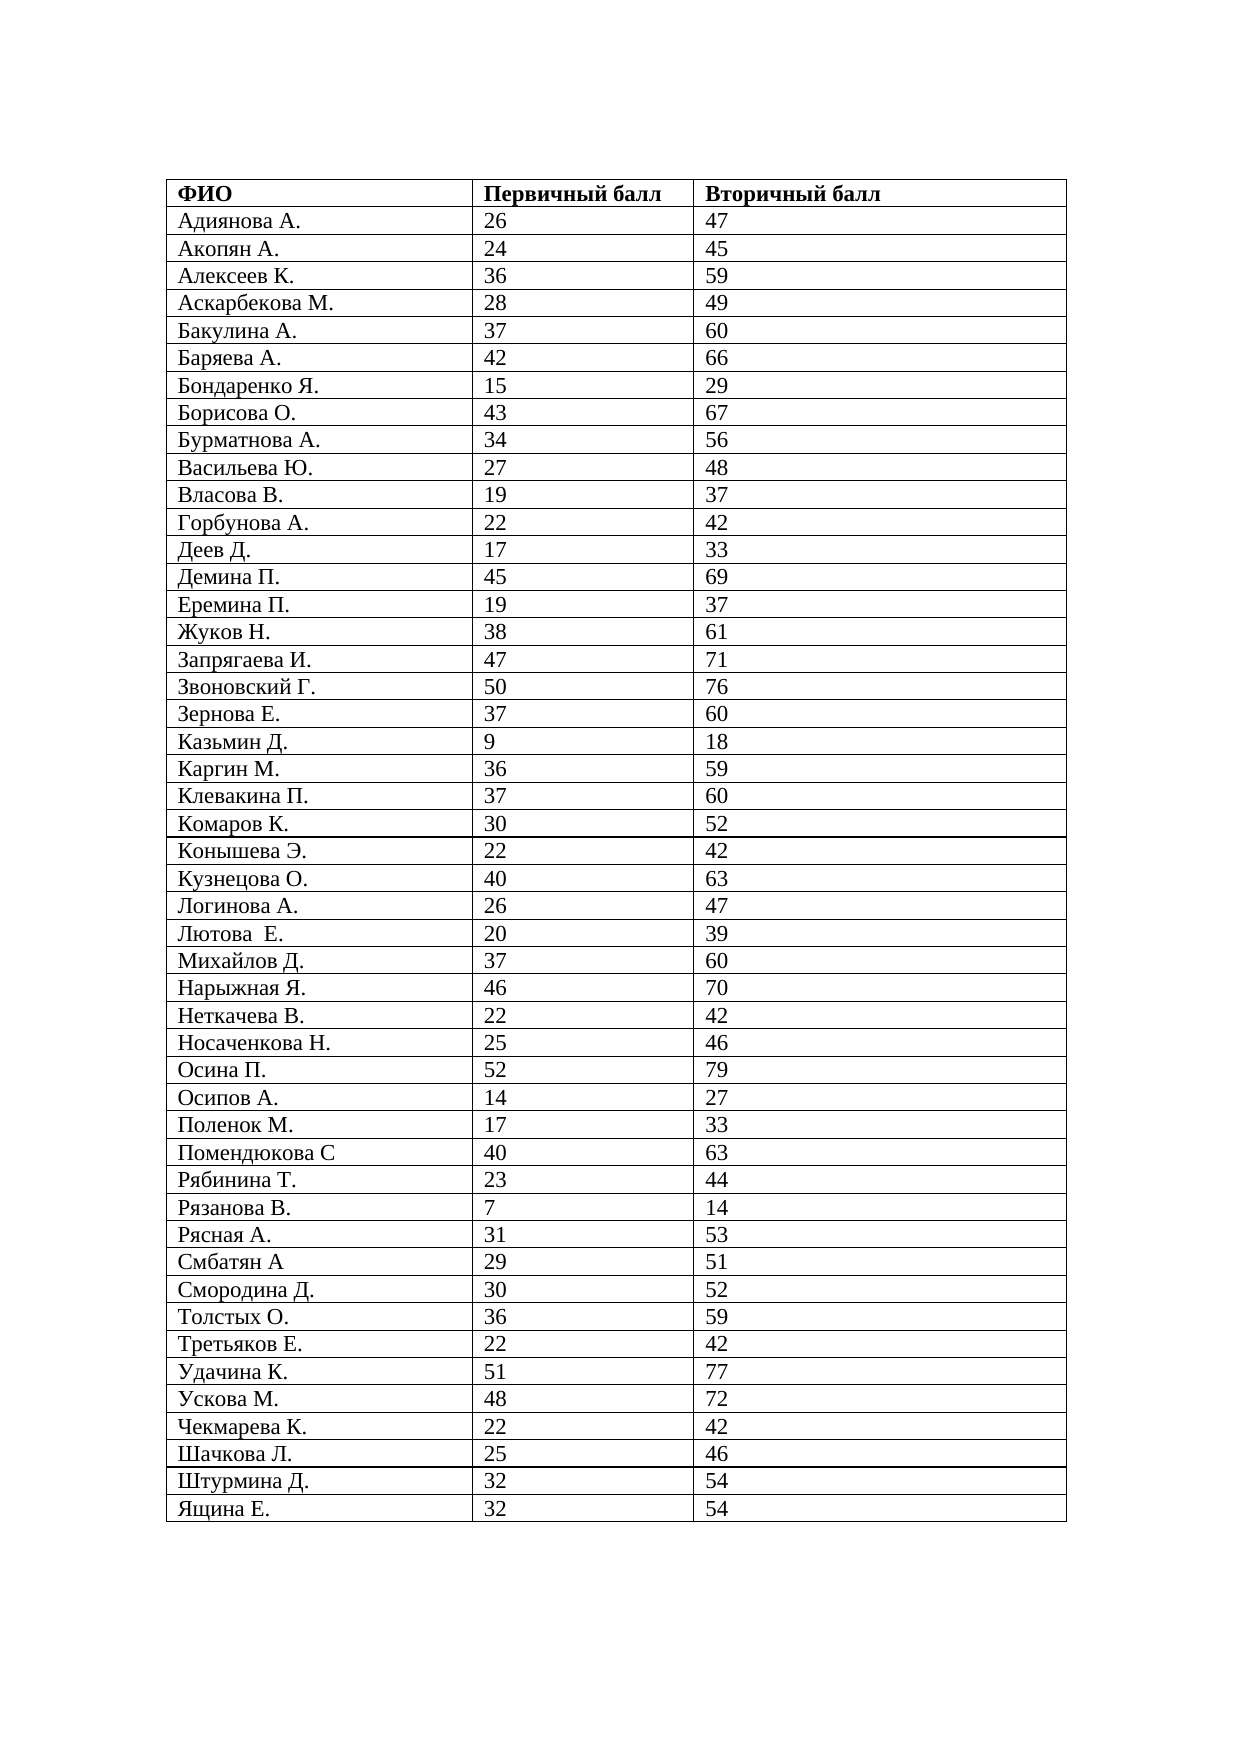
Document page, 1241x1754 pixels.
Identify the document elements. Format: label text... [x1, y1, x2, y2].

table_cell Борисова О. [167, 399, 472, 425]
table_cell Рясная А. [167, 1221, 472, 1247]
table_cell 36 [473, 262, 693, 288]
table_cell 70 [694, 974, 1066, 1001]
table_cell 51 [473, 1358, 693, 1384]
table_cell 49 [694, 290, 1066, 316]
table_cell 34 [473, 426, 693, 453]
table_cell Конышева Э. [167, 838, 472, 864]
table_cell 22 [473, 838, 693, 864]
table_cell Третьяков Е. [167, 1331, 472, 1357]
table_cell 33 [694, 1111, 1066, 1138]
table_cell Штурмина Д. [167, 1468, 472, 1494]
table_cell 63 [694, 1139, 1066, 1165]
table_cell Неткачева В. [167, 1002, 472, 1028]
table_cell 32 [473, 1468, 693, 1494]
table_cell 46 [694, 1440, 1066, 1466]
table_cell 15 [473, 372, 693, 398]
table_cell Ящина Е. [167, 1495, 472, 1521]
table_cell 45 [694, 235, 1066, 261]
table_cell 69 [694, 564, 1066, 590]
table_cell 53 [694, 1221, 1066, 1247]
table_cell Клевакина П. [167, 783, 472, 809]
table_cell Поленок М. [167, 1111, 472, 1138]
table_cell Аскарбекова М. [167, 290, 472, 316]
table_cell 28 [473, 290, 693, 316]
table_cell 63 [694, 865, 1066, 891]
table_cell Акопян А. [167, 235, 472, 261]
table_cell 24 [473, 235, 693, 261]
table_cell Адиянова А. [167, 207, 472, 234]
table_cell 39 [694, 920, 1066, 946]
table_cell 60 [694, 947, 1066, 973]
table_cell 32 [473, 1495, 693, 1521]
table_cell Алексеев К. [167, 262, 472, 288]
table_cell Бондаренко Я. [167, 372, 472, 398]
table_cell 27 [694, 1084, 1066, 1110]
table_cell Каргин М. [167, 755, 472, 782]
table_cell Кузнецова О. [167, 865, 472, 891]
table_cell Михайлов Д. [167, 947, 472, 973]
table_cell 38 [473, 618, 693, 644]
table_cell 18 [694, 728, 1066, 754]
table_cell 22 [473, 1331, 693, 1357]
table_cell Еремина П. [167, 591, 472, 617]
table_cell Деев Д. [167, 536, 472, 562]
table_cell 22 [473, 1002, 693, 1028]
table_header Вторичный балл [694, 180, 1066, 206]
table_cell Осипов А. [167, 1084, 472, 1110]
table_cell Демина П. [167, 564, 472, 590]
table_cell 40 [473, 865, 693, 891]
table_cell 48 [473, 1385, 693, 1412]
table_cell 19 [473, 591, 693, 617]
table_cell 9 [473, 728, 693, 754]
table_cell 72 [694, 1385, 1066, 1412]
table_cell 60 [694, 317, 1066, 343]
table_cell Горбунова А. [167, 509, 472, 535]
table_cell 29 [694, 372, 1066, 398]
table_cell Казьмин Д. [167, 728, 472, 754]
table_cell 14 [694, 1194, 1066, 1220]
table_cell Запрягаева И. [167, 646, 472, 672]
table_cell 43 [473, 399, 693, 425]
table_cell Бурматнова А. [167, 426, 472, 453]
table_cell Толстых О. [167, 1303, 472, 1329]
table_cell Осина П. [167, 1057, 472, 1083]
table_cell 52 [694, 810, 1066, 836]
table_cell 52 [473, 1057, 693, 1083]
table_cell 14 [473, 1084, 693, 1110]
table_cell 31 [473, 1221, 693, 1247]
table_cell Помендюкова С [167, 1139, 472, 1165]
table_cell 48 [694, 454, 1066, 480]
table_cell 61 [694, 618, 1066, 644]
table_cell 42 [473, 344, 693, 371]
table_cell Комаров К. [167, 810, 472, 836]
table_cell Нарыжная Я. [167, 974, 472, 1001]
table_cell 59 [694, 1303, 1066, 1329]
table_cell 17 [473, 536, 693, 562]
table_cell 66 [694, 344, 1066, 371]
table_cell 59 [694, 262, 1066, 288]
table_cell Лютова Е. [167, 920, 472, 946]
table_cell 25 [473, 1440, 693, 1466]
table_cell 23 [473, 1166, 693, 1192]
table_cell 56 [694, 426, 1066, 453]
table_cell 40 [473, 1139, 693, 1165]
table_cell 44 [694, 1166, 1066, 1192]
table_cell 27 [473, 454, 693, 480]
table_cell 7 [473, 1194, 693, 1220]
table_cell 37 [473, 783, 693, 809]
table_cell Бакулина А. [167, 317, 472, 343]
table_cell 26 [473, 207, 693, 234]
table_cell 42 [694, 838, 1066, 864]
table_cell Ускова М. [167, 1385, 472, 1412]
table_cell 47 [694, 207, 1066, 234]
table_cell Баряева А. [167, 344, 472, 371]
table_cell 25 [473, 1029, 693, 1056]
table_header ФИО [167, 180, 472, 206]
table_cell Логинова А. [167, 892, 472, 918]
table_cell Звоновский Г. [167, 673, 472, 699]
table_cell 67 [694, 399, 1066, 425]
table_cell 47 [473, 646, 693, 672]
table_cell 52 [694, 1276, 1066, 1302]
table_cell Смородина Д. [167, 1276, 472, 1302]
table_cell 37 [694, 481, 1066, 508]
table_cell 42 [694, 1331, 1066, 1357]
table_cell 30 [473, 1276, 693, 1302]
table_cell 47 [694, 892, 1066, 918]
table_cell 79 [694, 1057, 1066, 1083]
table_cell 76 [694, 673, 1066, 699]
table_cell 22 [473, 509, 693, 535]
table_cell 29 [473, 1248, 693, 1275]
table_cell 42 [694, 1413, 1066, 1439]
table_cell 46 [694, 1029, 1066, 1056]
table_cell 26 [473, 892, 693, 918]
table_cell 42 [694, 1002, 1066, 1028]
table_cell Чекмарева К. [167, 1413, 472, 1439]
table_cell 30 [473, 810, 693, 836]
table_cell 54 [694, 1468, 1066, 1494]
table_cell 37 [473, 700, 693, 727]
table_cell 37 [473, 947, 693, 973]
table_cell Зернова Е. [167, 700, 472, 727]
table_cell 71 [694, 646, 1066, 672]
table_cell 22 [473, 1413, 693, 1439]
table_cell 46 [473, 974, 693, 1001]
table_cell 50 [473, 673, 693, 699]
table_cell Шачкова Л. [167, 1440, 472, 1466]
table_cell 37 [694, 591, 1066, 617]
table_cell 36 [473, 1303, 693, 1329]
table_cell 59 [694, 755, 1066, 782]
table_cell 20 [473, 920, 693, 946]
table_cell 51 [694, 1248, 1066, 1275]
table_cell Власова В. [167, 481, 472, 508]
table_cell 33 [694, 536, 1066, 562]
table_cell 36 [473, 755, 693, 782]
table_cell 54 [694, 1495, 1066, 1521]
table_cell Рябинина Т. [167, 1166, 472, 1192]
table_cell Жуков Н. [167, 618, 472, 644]
table_cell Удачина К. [167, 1358, 472, 1384]
table_cell Смбатян А [167, 1248, 472, 1275]
table_cell 60 [694, 783, 1066, 809]
table_cell Рязанова В. [167, 1194, 472, 1220]
table_cell 77 [694, 1358, 1066, 1384]
table_cell 19 [473, 481, 693, 508]
table_cell 60 [694, 700, 1066, 727]
table_cell 45 [473, 564, 693, 590]
table_cell Носаченкова Н. [167, 1029, 472, 1056]
table_cell 37 [473, 317, 693, 343]
table_cell 17 [473, 1111, 693, 1138]
table_cell Васильева Ю. [167, 454, 472, 480]
table_header Первичный балл [473, 180, 693, 206]
table_cell 42 [694, 509, 1066, 535]
